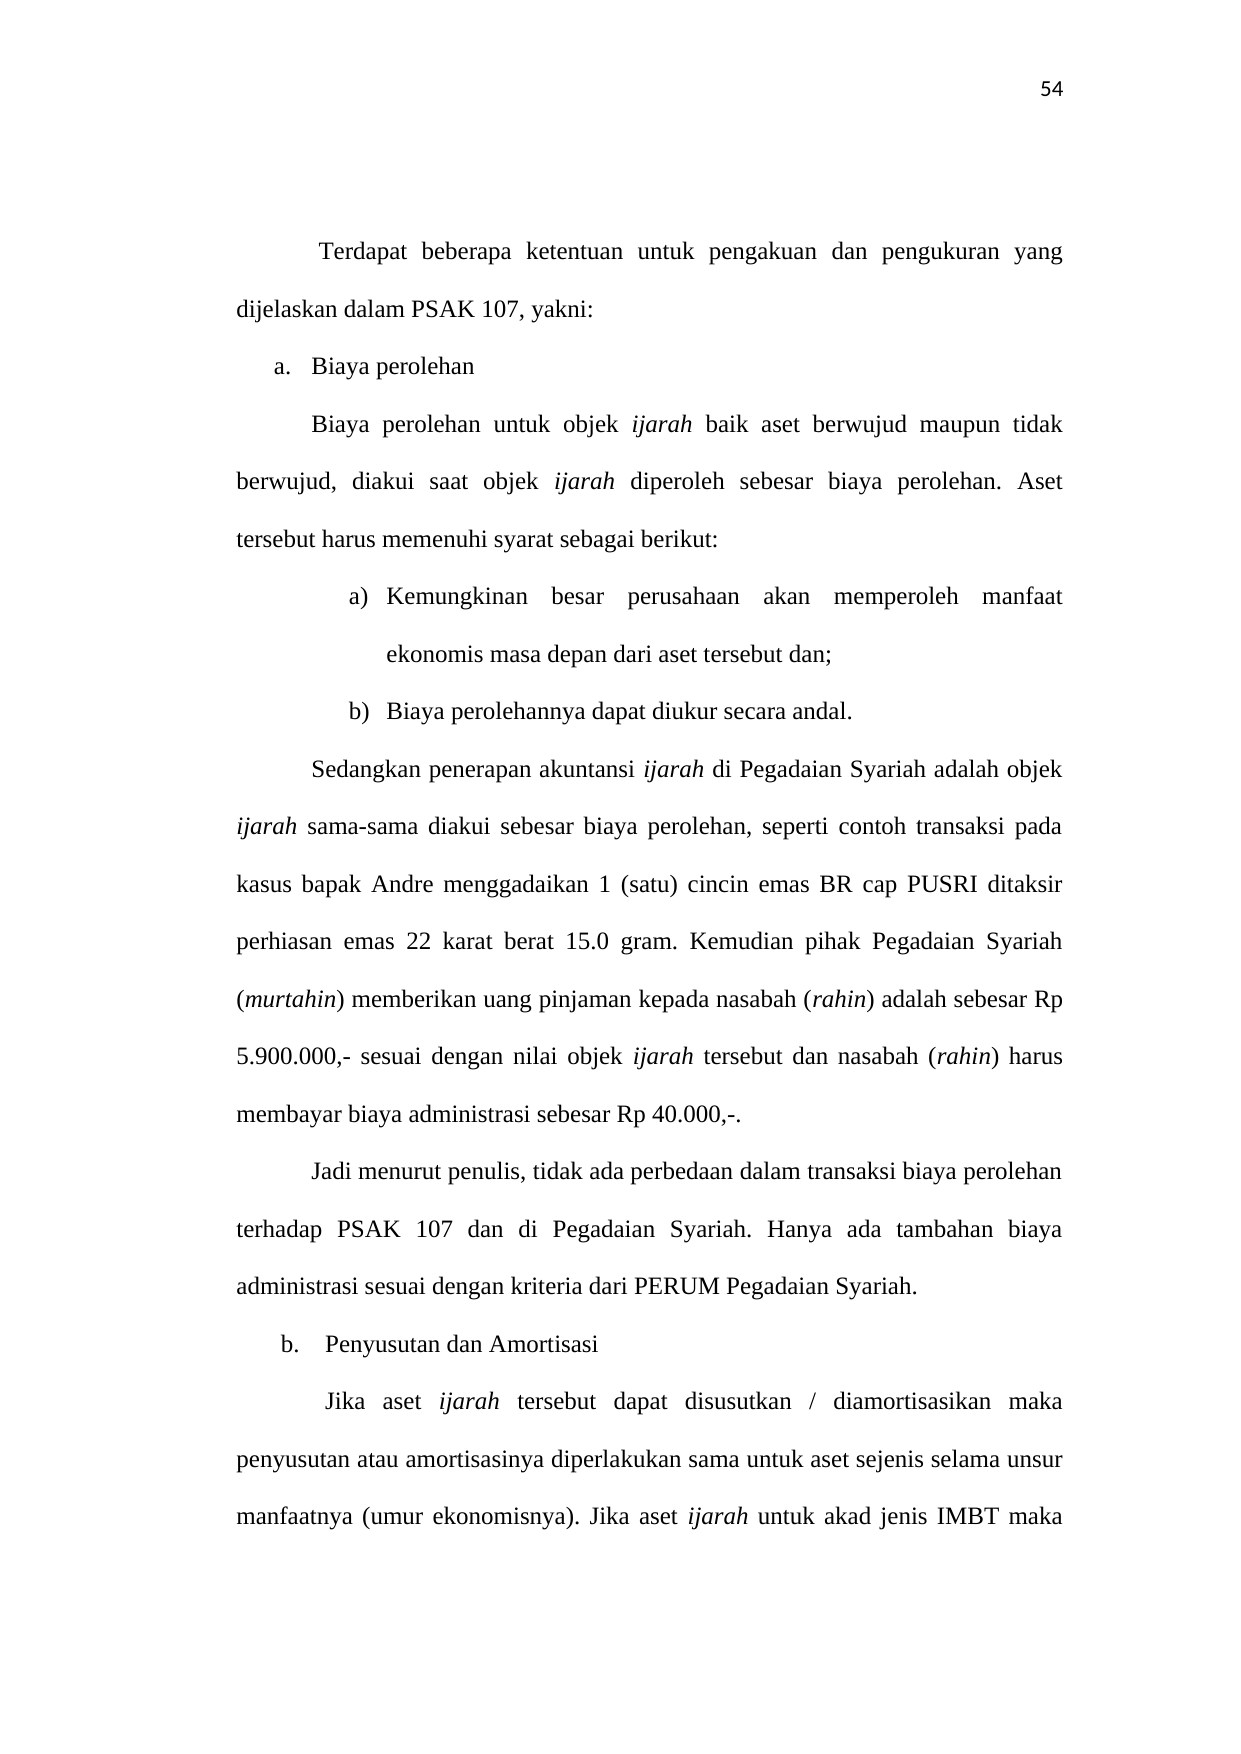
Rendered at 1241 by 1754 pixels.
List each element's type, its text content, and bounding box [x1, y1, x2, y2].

list Penyusutan dan Amortisasi [281, 1329, 1063, 1357]
list Sedangkan penerapan akuntansi ijarah di Pegadaian Syariah adalah objek ijarah sama-sama diakui sebesar biaya perolehan, seperti contoh transaksi pada kasus bapak Andre menggadaikan 1 (satu) cincin emas BR cap PUSRI ditaksir perhiasan emas 22 karat berat 15.0 gram. Kemudian pihak Pegadaian Syariah (murtahin) memberikan uang pinjaman kepada nasabah (rahin) adalah sebesar Rp 5.900.000,- sesuai dengan nilai objek ijarah tersebut dan nasabah (rahin) harus membayar biaya administrasi sebesar Rp 40.000,-. [236, 754, 1063, 1127]
list Kemungkinan besar perusahaan akan memperoleh manfaat ekonomis masa depan dari aset tersebut dan; [349, 581, 1063, 667]
list Terdapat beberapa ketentuan untuk pengakuan dan pengukuran yang dijelaskan dalam PSAK 107, yakni: [236, 236, 1063, 322]
list Biaya perolehan [274, 351, 1063, 380]
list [236, 1386, 1063, 1530]
list Jadi menurut penulis, tidak ada perbedaan dalam transaksi biaya perolehan terhadap PSAK 107 dan di Pegadaian Syariah. Hanya ada tambahan biaya administrasi sesuai dengan kriteria dari PERUM Pegadaian Syariah. [236, 1156, 1063, 1300]
list Biaya perolehan untuk objek ijarah baik aset berwujud maupun tidak berwujud, diakui saat objek ijarah diperoleh sebesar biaya perolehan. Aset tersebut harus memenuhi syarat sebagai berikut: [236, 409, 1063, 552]
list Biaya perolehannya dapat diukur secara andal. [349, 696, 1063, 725]
